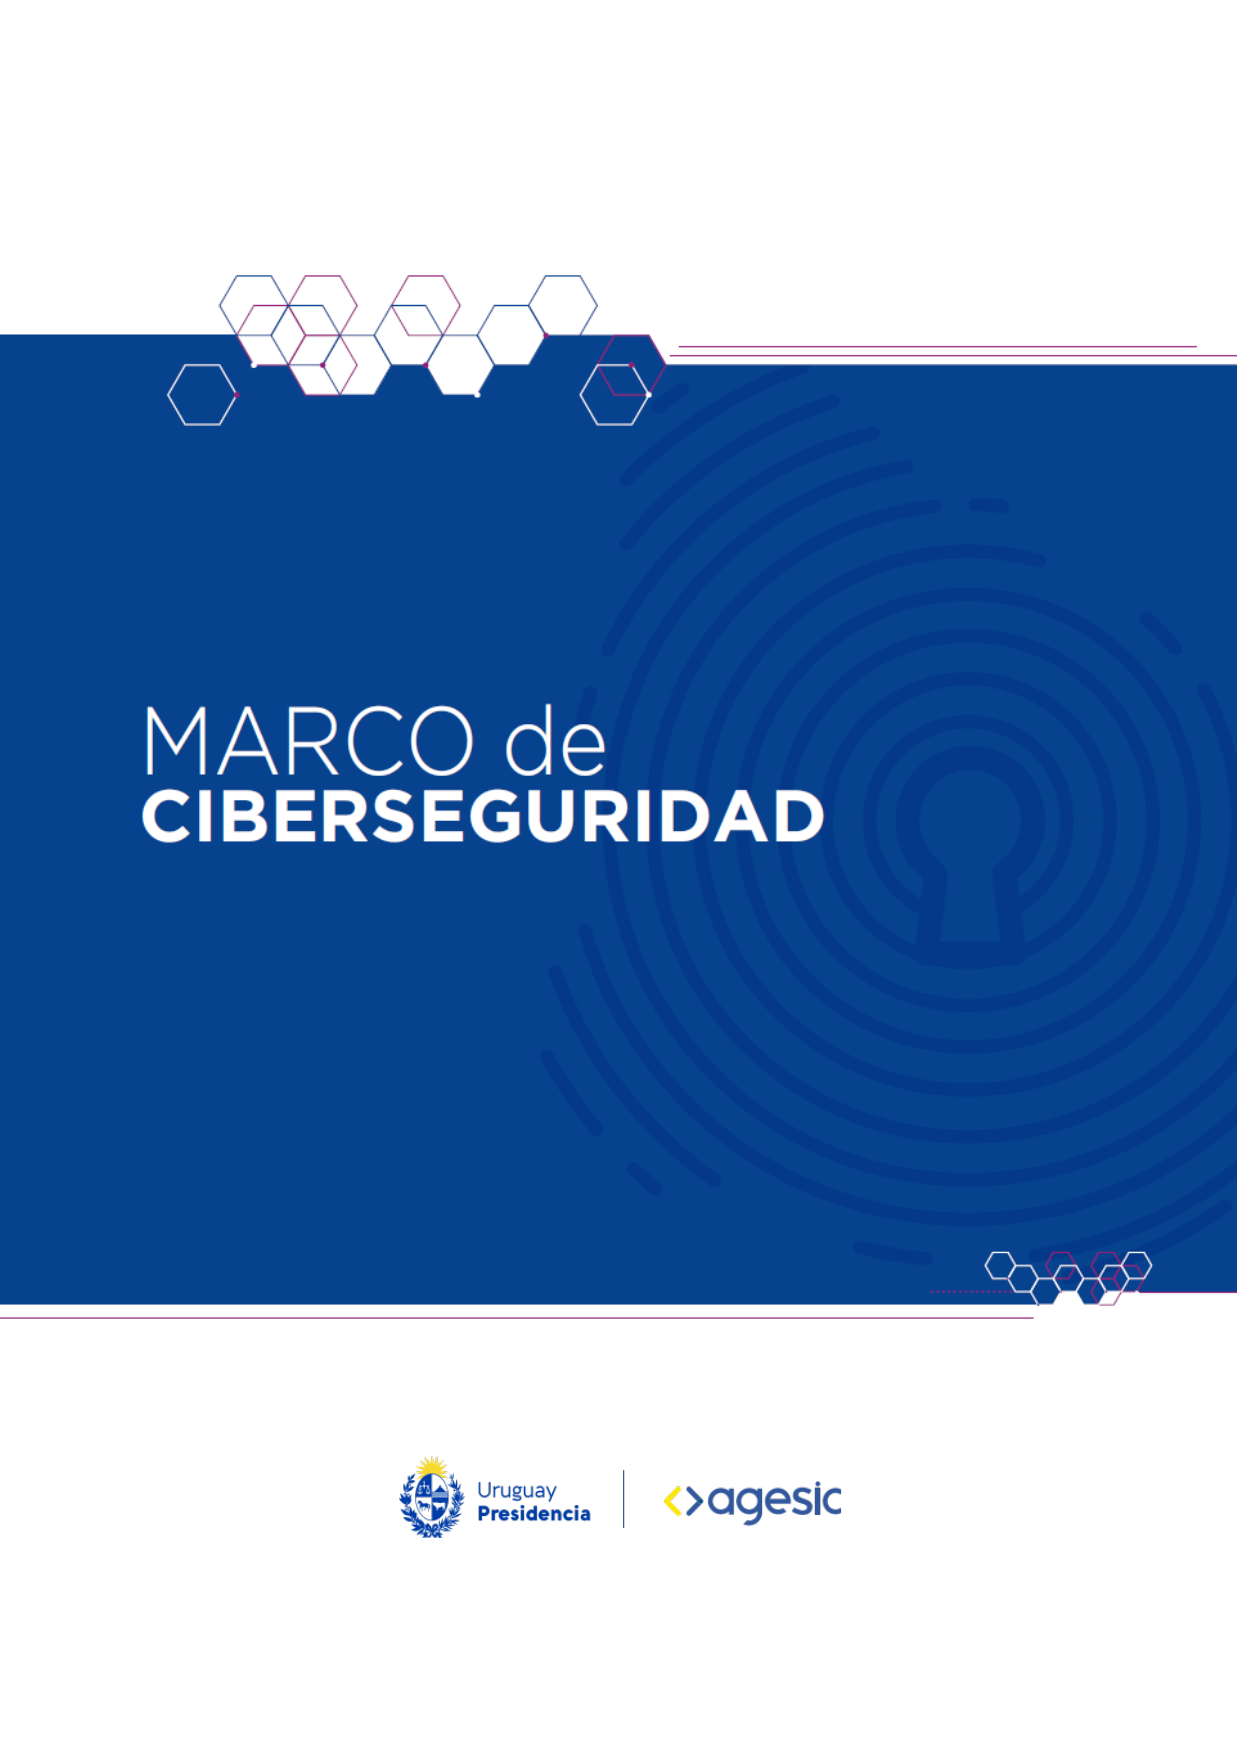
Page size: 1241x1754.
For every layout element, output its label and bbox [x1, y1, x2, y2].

picture [0, 269, 1237, 1333]
